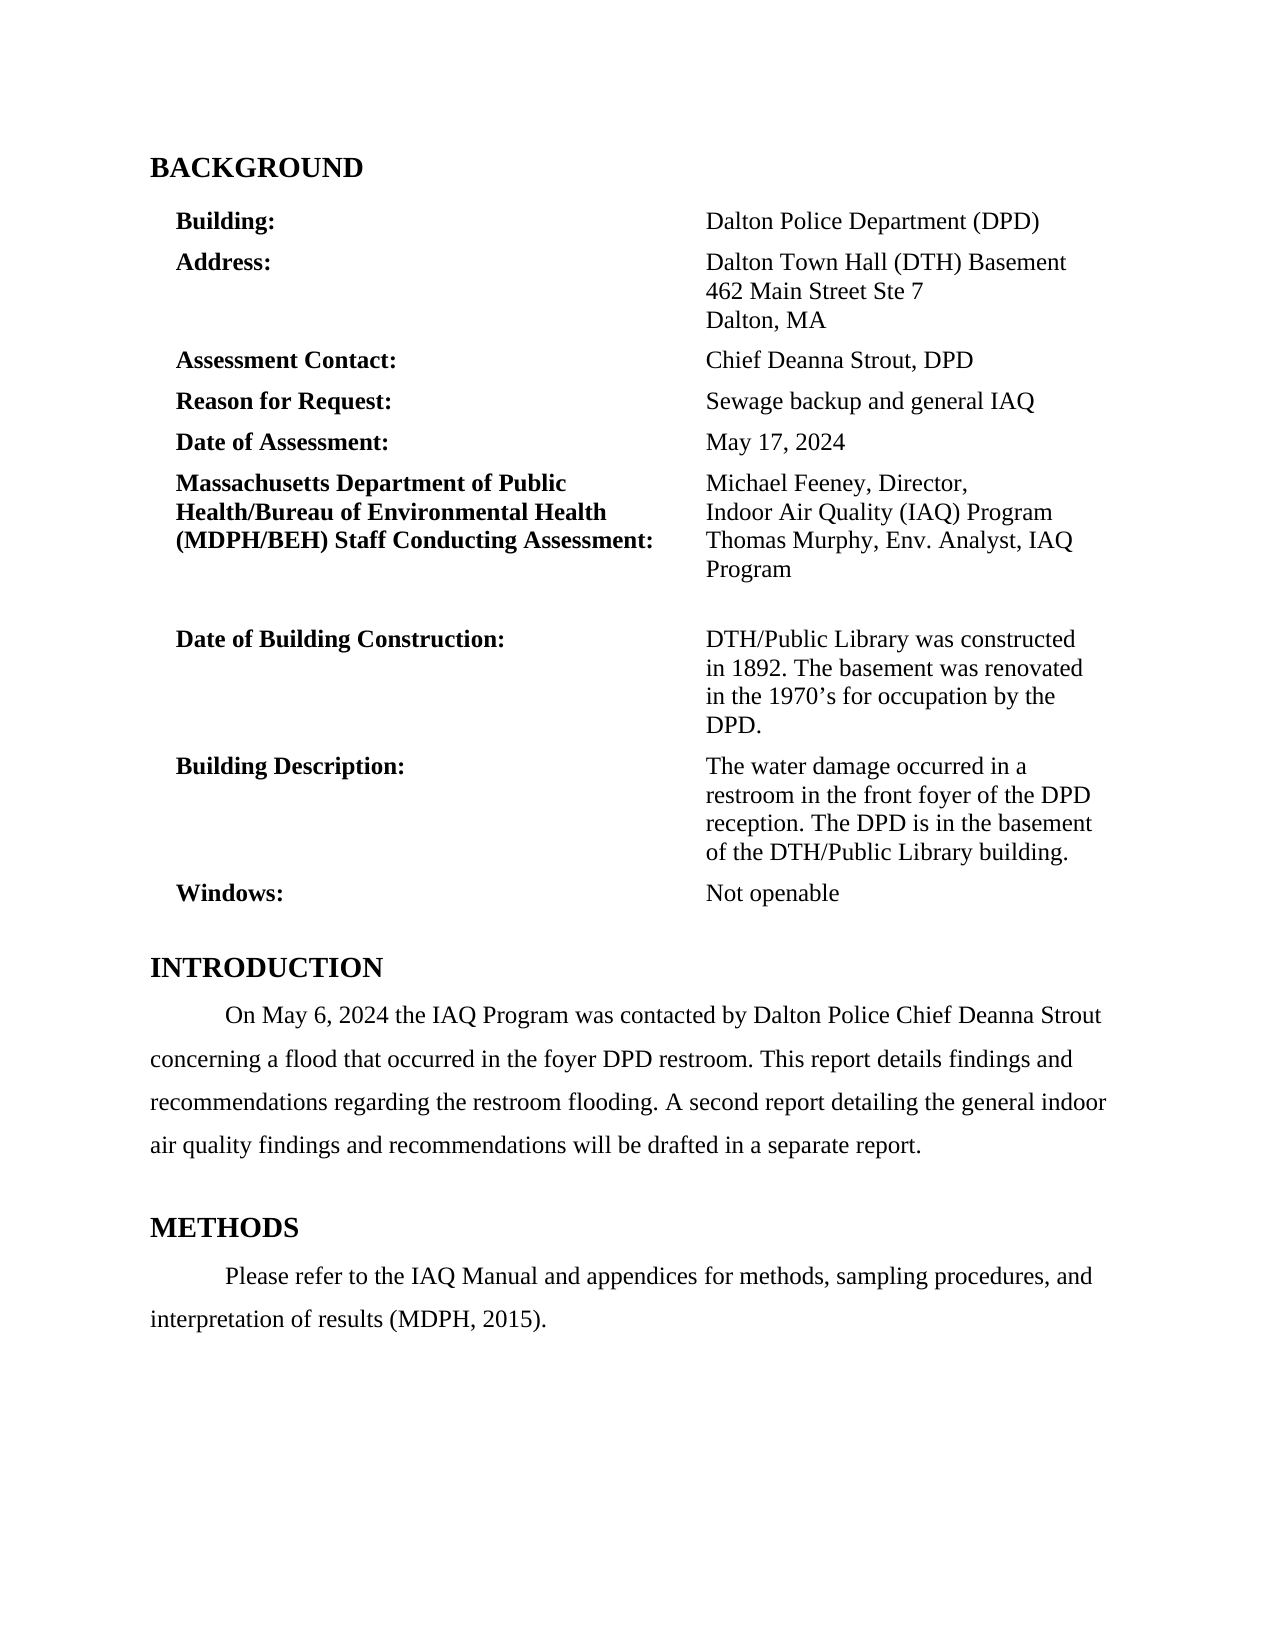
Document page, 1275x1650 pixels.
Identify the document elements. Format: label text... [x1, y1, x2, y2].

text On May 6, 2024 the IAQ Program was contacted by Dalton Police Chief Deanna Strout concerning a flood that occurred in the foyer DPD restroom. This report details findings and recommendations regarding the restroom flooding. A second report detailing the general indoor air quality findings and recommendations will be drafted in a separate report. [150, 1001, 1125, 1159]
table_cell Dalton Town Hall (DTH) Basement 462 Main Street Ste 7 Dalton, MA [694, 241, 1111, 339]
table_cell Not openable [694, 872, 1111, 913]
subtitle METHODS [150, 1211, 1125, 1244]
table_cell Date of Assessment: [164, 421, 694, 462]
table_cell Sewage backup and general IAQ [694, 380, 1111, 421]
table_cell May 17, 2024 [694, 421, 1111, 462]
table_cell Building Description: [164, 745, 694, 872]
subtitle INTRODUCTION [150, 950, 1125, 984]
text Please refer to the IAQ Manual and appendices for methods, sampling procedures, and interpretation of results (MDPH, 2015). [150, 1261, 1125, 1333]
table_cell Assessment Contact: [164, 340, 694, 380]
table_cell Chief Deanna Strout, DPD [694, 340, 1111, 380]
table_cell Michael Feeney, Director, Indoor Air Quality (IAQ) Program Thomas Murphy, Env. Analyst, IAQ Program [694, 462, 1111, 618]
table_cell Reason for Request: [164, 380, 694, 421]
table_cell Windows: [164, 872, 694, 913]
subtitle BACKGROUND [150, 150, 1125, 183]
table_cell The water damage occurred in a restroom in the front foyer of the DPD reception. The DPD is in the basement of the DTH/Public Library building. [694, 745, 1111, 872]
table_cell DTH/Public Library was constructed in 1892. The basement was renovated in the 1970’s for occupation by the DPD. [694, 618, 1111, 745]
table_cell Massachusetts Department of Public Health/Bureau of Environmental Health (MDPH/BEH) Staff Conducting Assessment: [164, 462, 694, 618]
table_header Dalton Police Department (DPD) [694, 200, 1111, 241]
table_cell Date of Building Construction: [164, 618, 694, 745]
table_cell Address: [164, 241, 694, 339]
table_header Building: [164, 200, 694, 241]
